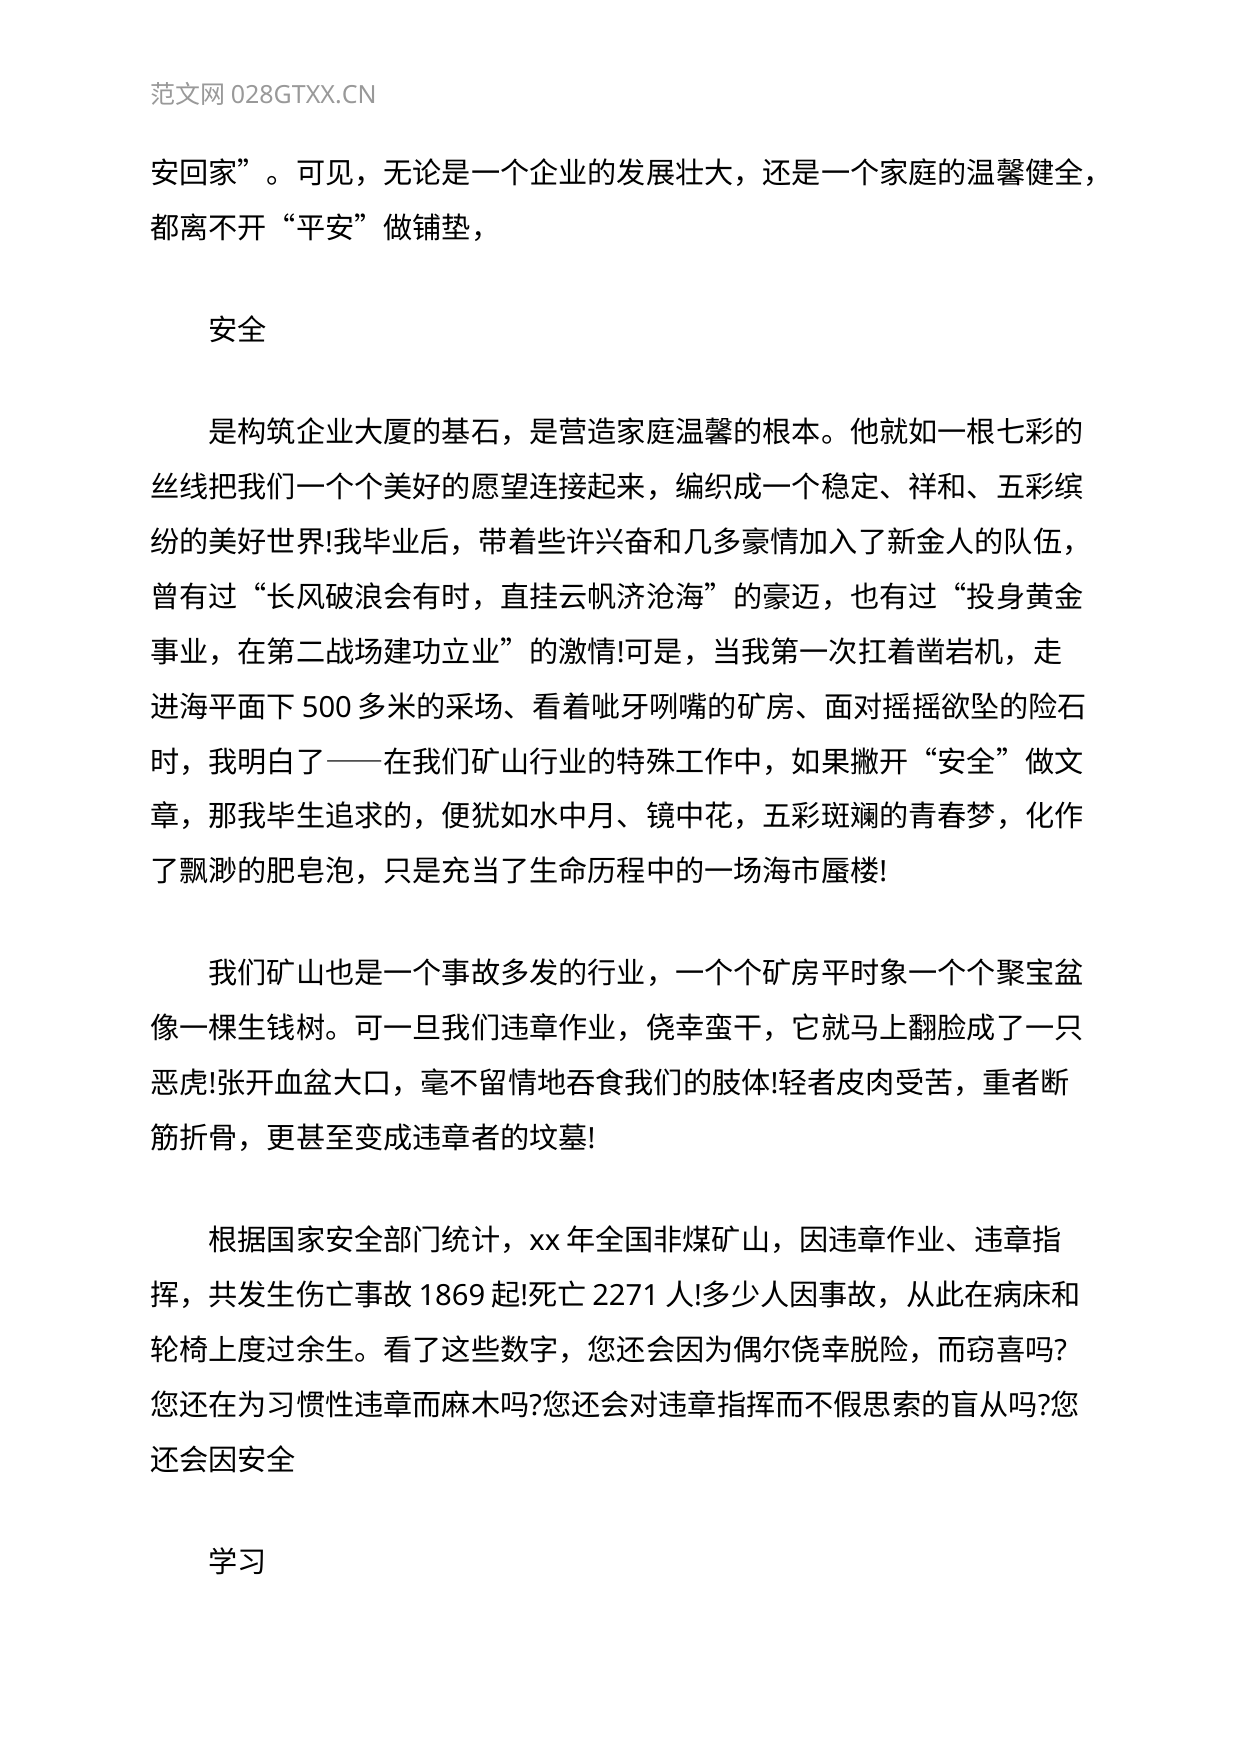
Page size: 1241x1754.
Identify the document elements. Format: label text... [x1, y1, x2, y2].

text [150, 150, 1090, 247]
text 根据国家安全部门统计，xx年全国非煤矿山，因违章作业、违章指挥，共发生伤亡事故1869起!死亡2271人!多少人因事故，从此在病床和轮椅上度过余生。看了这些数字，您还会因为偶尔侥幸脱险，而窃喜吗?您还在为习惯性违章而麻木吗?您还会对违章指挥而不假思索的盲从吗?您还会因安全 [150, 1217, 1090, 1479]
text 是构筑企业大厦的基石，是营造家庭温馨的根本。他就如一根七彩的丝线把我们一个个美好的愿望连接起来，编织成一个稳定、祥和、五彩缤纷的美好世界!我毕业后，带着些许兴奋和几多豪情加入了新金人的队伍，曾有过“长风破浪会有时，直挂云帆济沧海”的豪迈，也有过“投身黄金事业，在第二战场建功立业”的激情!可是，当我第一次扛着凿岩机，走进海平面下500多米的采场、看着呲牙咧嘴的矿房、面对摇摇欲坠的险石时，我明白了——在我们矿山行业的特殊工作中，如果撇开“安全”做文章，那我毕生追求的，便犹如水中月、镜中花，五彩斑斓的青春梦，化作了飘渺的肥皂泡，只是充当了生命历程中的一场海市蜃楼! [150, 408, 1090, 890]
text 我们矿山也是一个事故多发的行业，一个个矿房平时象一个个聚宝盆像一棵生钱树。可一旦我们违章作业，侥幸蛮干，它就马上翻脸成了一只恶虎!张开血盆大口，毫不留情地吞食我们的肢体!轻者皮肉受苦，重者断筋折骨，更甚至变成违章者的坟墓! [150, 950, 1090, 1157]
text 学习 [150, 1538, 1090, 1581]
text 安全 [150, 307, 1090, 349]
